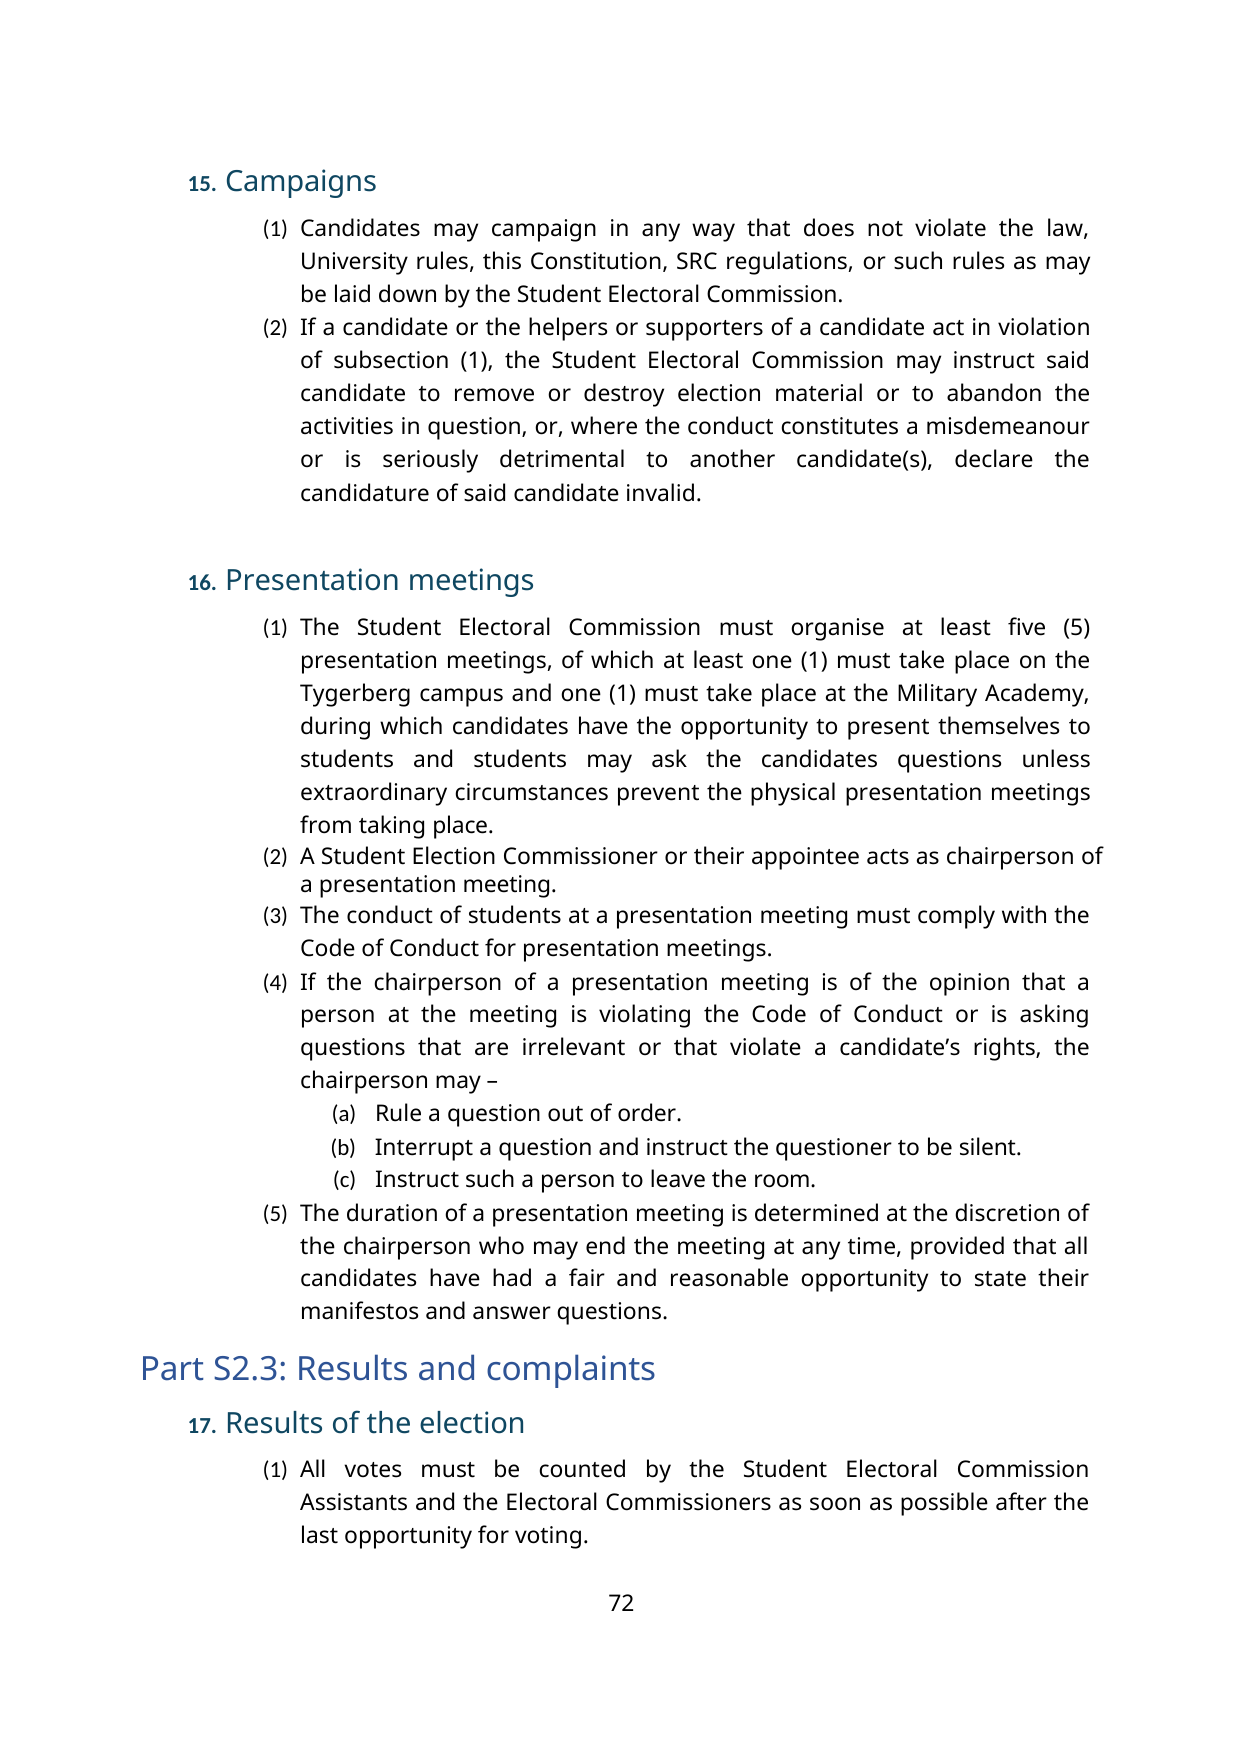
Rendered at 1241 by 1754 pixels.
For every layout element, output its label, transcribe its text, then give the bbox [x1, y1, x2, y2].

list All votes must be counted by the Student Electoral Commission Assistants and the Electoral Commissioners as soon as possible after the last opportunity for voting. [262, 1453, 1090, 1550]
list Interrupt a question and instruct the questioner to be silent. [330, 1130, 1103, 1162]
list If a candidate or the helpers or supporters of a candidate act in violation of subsection (1), the Student Electoral Commission may instruct said candidate to remove or destroy election material or to abandon the activities in question, or, where the conduct constitutes a misdemeanour or is seriously detrimental to another candidate(s), declare the candidature of said candidate invalid. [262, 311, 1091, 508]
subtitle Part S2.3: Results and complaints [139, 1345, 1103, 1390]
subtitle Presentation meetings [187, 559, 1103, 599]
subtitle Results of the election [187, 1402, 1103, 1442]
list The conduct of students at a presentation meeting must comply with the Code of Conduct for presentation meetings. [262, 899, 1091, 963]
list Instruct such a person to leave the room. [333, 1163, 1103, 1195]
subtitle Campaigns [187, 160, 1103, 200]
list If the chairperson of a presentation meeting is of the opinion that a person at the meeting is violating the Code of Conduct or is asking questions that are irrelevant or that violate a candidate’s rights, the chairperson may – [262, 966, 1090, 1095]
list Candidates may campaign in any way that does not violate the law, University rules, this Constitution, SRC regulations, or such rules as may be laid down by the Student Electoral Commission. [262, 212, 1091, 309]
list The Student Electoral Commission must organise at least five (5) presentation meetings, of which at least one (1) must take place on the Tygerberg campus and one (1) must take place at the Military Academy, during which candidates have the opportunity to present themselves to students and students may ask the candidates questions unless extraordinary circumstances prevent the physical presentation meetings from taking place. [262, 611, 1091, 841]
list The duration of a presentation meeting is determined at the discretion of the chairperson who may end the meeting at any time, provided that all candidates have had a fair and reasonable opportunity to state their manifestos and answer questions. [262, 1197, 1090, 1326]
list A Student Election Commissioner or their appointee acts as chairperson of a presentation meeting. [262, 842, 1103, 898]
list Rule a question out of order. [331, 1097, 1103, 1129]
